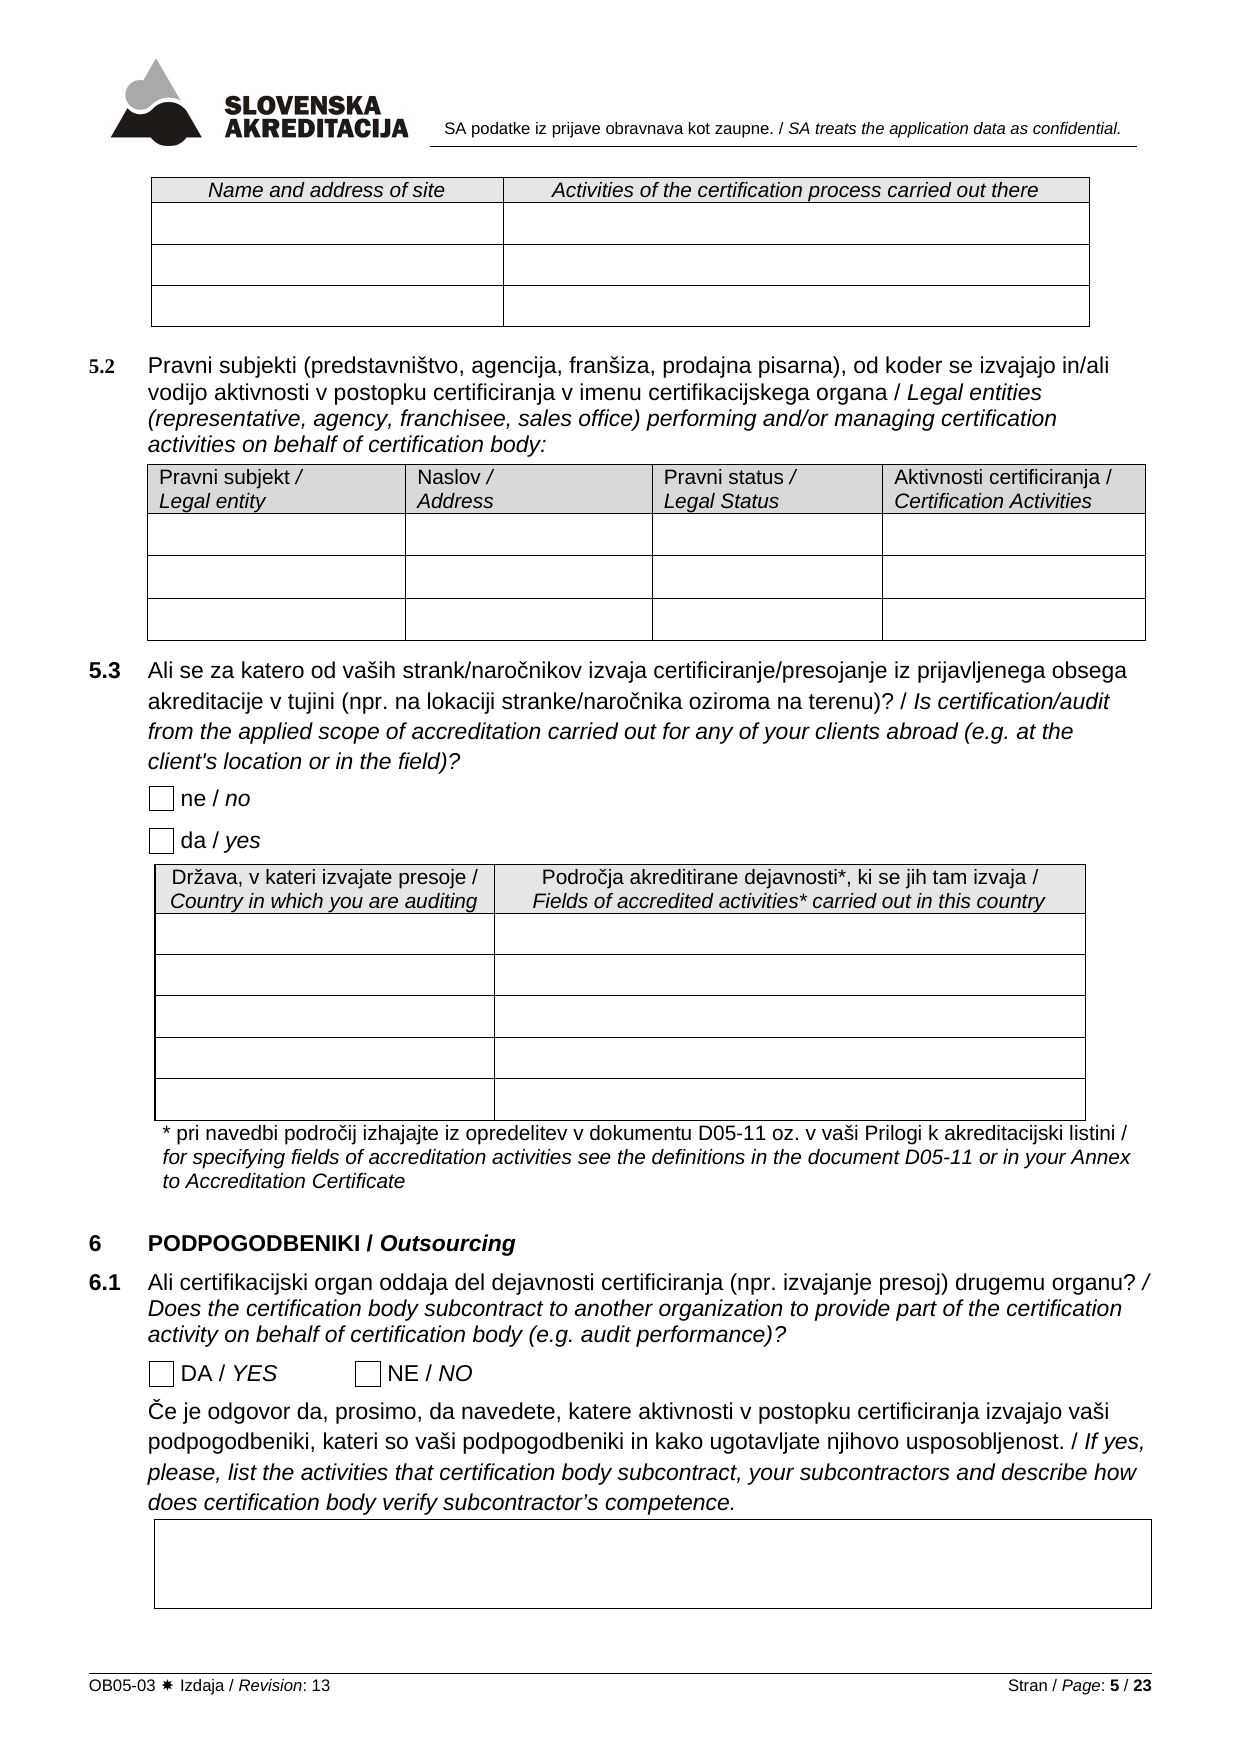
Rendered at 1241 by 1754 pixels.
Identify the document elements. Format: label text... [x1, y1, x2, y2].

table_cell [495, 996, 1085, 1037]
table_cell [148, 556, 405, 597]
table_cell [152, 286, 503, 326]
table_cell [495, 914, 1085, 954]
table_header Naziv in naslov lokacije / Name and address of site [152, 178, 503, 202]
text DA / YES NE / NO [148, 1360, 1152, 1387]
subtitle Ali se za katero od vaših strank/naročnikov izvaja certificiranje/presojanje iz prijavljenega obsega akreditacije v tujini (npr. na lokaciji stranke/naročnika oziroma na terenu)? / Is certification/audit from the applied scope of accreditation carried out for any of your clients abroad (e.g. at the client's location or in the field)? [89, 657, 1152, 774]
table_cell [653, 514, 882, 555]
table_header Pravni status / Legal Status [653, 465, 882, 513]
table_cell [504, 245, 1089, 285]
text da / yes [148, 827, 1152, 854]
table_header Pravni subjekt / Legal entity [148, 465, 405, 513]
picture [110, 59, 409, 146]
table_cell [152, 203, 503, 243]
table_cell [883, 514, 1145, 555]
table_header Aktivnosti postopka certificiranja, ki se jih tam izvaja / Activities of the certification process carried out there [504, 178, 1089, 202]
table_cell [495, 955, 1085, 995]
table_cell [406, 514, 652, 555]
table_cell [653, 599, 882, 640]
table_cell [883, 599, 1145, 640]
table_cell [495, 1038, 1085, 1078]
text ne / no [148, 784, 1152, 811]
table_cell [406, 556, 652, 597]
table_header Država, v kateri izvajate presoje / Country in which you are auditing [156, 865, 494, 913]
subtitle Ali certifikacijski organ oddaja del dejavnosti certificiranja (npr. izvajanje presoj) drugemu organu? / Does the certification body subcontract to another organization to provide part of the certification activity on behalf of certification body (e.g. audit performance)? [89, 1269, 1152, 1348]
table_cell [156, 996, 494, 1037]
table_cell [653, 556, 882, 597]
table_header [155, 1520, 1151, 1607]
table_cell [504, 203, 1089, 243]
subtitle PODPOGODBENIKI / Outsourcing [89, 1230, 1152, 1256]
table_cell [883, 556, 1145, 597]
text * pri navedbi področij izhajajte iz opredelitev v dokumentu D05-11 oz. v vaši Prilogi k akreditacijski listini / for specifying fields of accreditation activities see the definitions in the document D05-11 or in your Annex to Accreditation Certificate [162, 1121, 1152, 1192]
table_cell [156, 914, 494, 954]
table_cell [152, 245, 503, 285]
table_cell [504, 286, 1089, 326]
table_cell [148, 599, 405, 640]
table_cell [156, 955, 494, 995]
table_cell [406, 599, 652, 640]
text Če je odgovor da, prosimo, da navedete, katere aktivnosti v postopku certificiranja izvajajo vaši podpogodbeniki, kateri so vaši podpogodbeniki in kako ugotavljate njihovo usposobljenost. / If yes, please, list the activities that certification body subcontract, your subcontractors and describe how does certification body verify subcontractor’s competence. [148, 1398, 1152, 1515]
table_cell [495, 1079, 1085, 1119]
table_cell [156, 1038, 494, 1078]
subtitle Pravni subjekti (predstavništvo, agencija, franšiza, prodajna pisarna), od koder se izvajajo in/ali vodijo aktivnosti v postopku certificiranja v imenu certifikacijskega organa / Legal entities (representative, agency, franchisee, sales office) performing and/or managing certification activities on behalf of certification body: [89, 352, 1152, 458]
table_header Področja akreditirane dejavnosti*, ki se jih tam izvaja / Fields of accredited activities* carried out in this country [495, 865, 1085, 913]
table_header Aktivnosti certificiranja / Certification Activities [883, 465, 1145, 513]
table_cell [148, 514, 405, 555]
table_header Naslov / Address [406, 465, 652, 513]
table_cell [156, 1079, 494, 1119]
